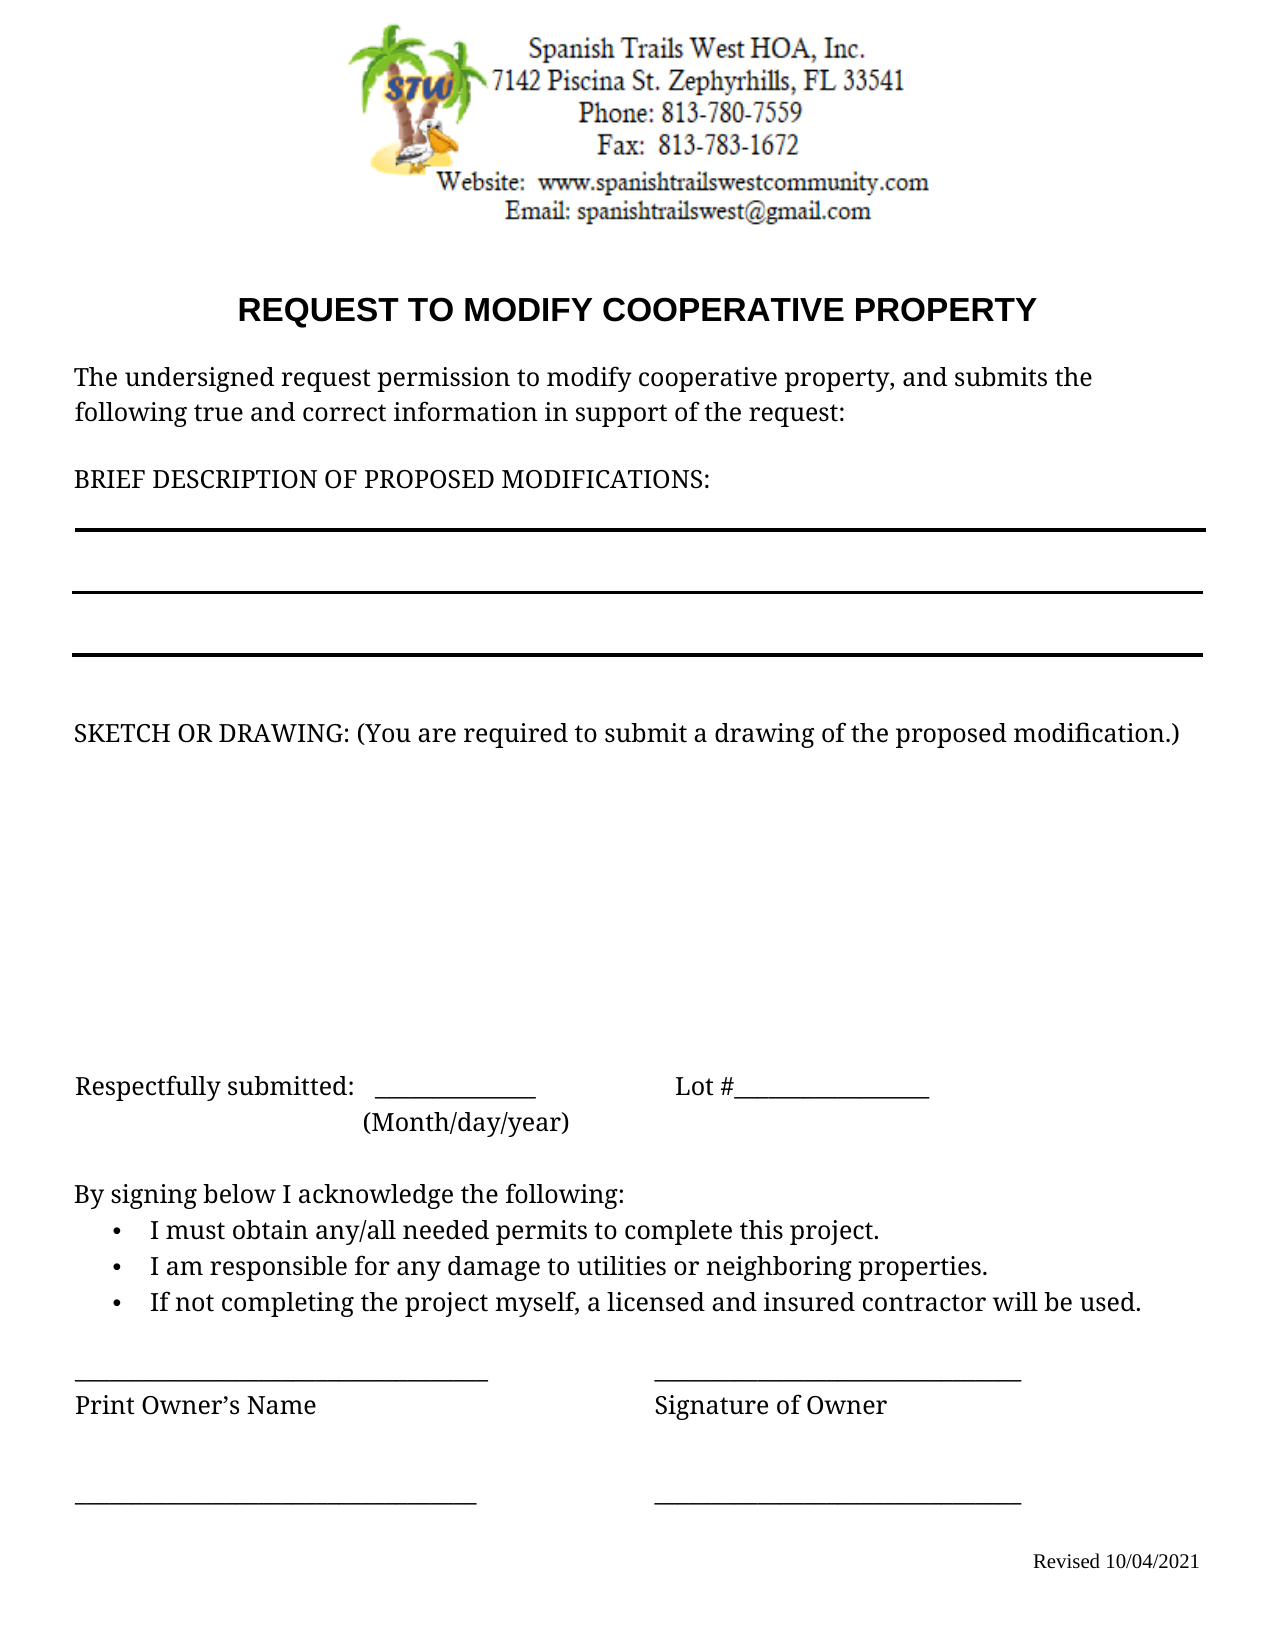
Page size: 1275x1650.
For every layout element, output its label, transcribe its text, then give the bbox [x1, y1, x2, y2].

table_header ____________________________________ [75, 1352, 654, 1388]
text BRIEF DESCRIPTION OF PROPOSED MODIFICATIONS: [73, 462, 1200, 496]
text SKETCH OR DRAWING: (You are required to submit a drawing of the proposed modification.) [73, 716, 1200, 750]
text (Month/day/year) [73, 1105, 1200, 1139]
list If not completing the project myself, a licensed and insured contractor will be used. [112, 1284, 1200, 1319]
table_cell Print Owner’s Name [75, 1388, 654, 1474]
text By signing below I acknowledge the following: [73, 1177, 1200, 1211]
list I must obtain any/all needed permits to complete this project. [112, 1213, 1200, 1247]
list I am responsible for any damage to utilities or neighboring properties. [112, 1249, 1200, 1283]
picture [346, 15, 929, 233]
text REQUEST TO MODIFY COOPERATIVE PROPERTY [75, 290, 1200, 328]
text Respectfully submitted: ______________ Lot #_________________ [75, 1068, 1200, 1102]
table_cell ___________________________________ [75, 1474, 654, 1511]
table_cell Signature of Owner [654, 1388, 1169, 1474]
table_cell ________________________________ [654, 1474, 1169, 1511]
text The undersigned request permission to modify cooperative property, and submits the following true and correct information in support of the request: [73, 359, 1200, 429]
table_header ________________________________ [654, 1352, 1169, 1388]
